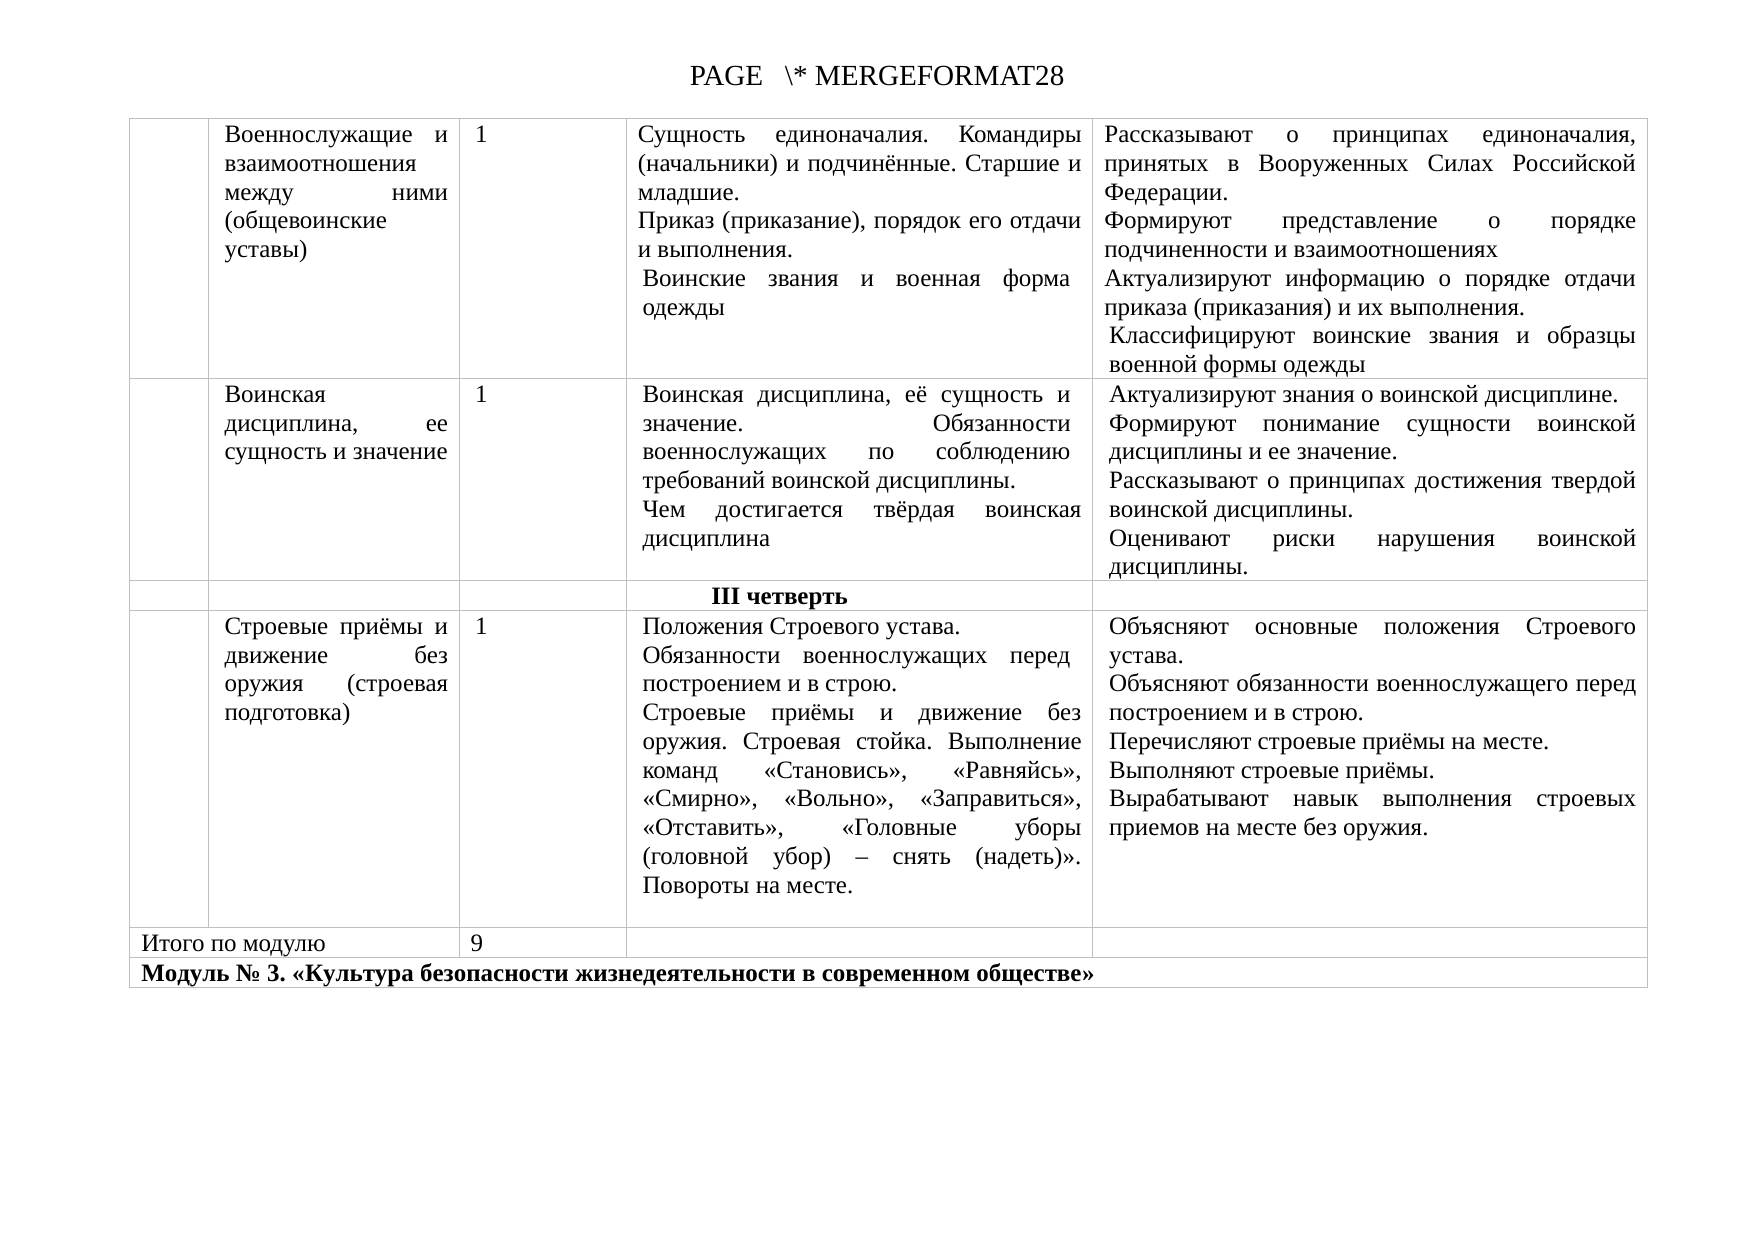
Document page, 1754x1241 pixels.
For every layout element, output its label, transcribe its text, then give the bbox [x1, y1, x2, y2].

table_cell Воинская дисциплина, её сущность и значение. Обязанности военнослужащих по соблюдению требований воинской дисциплины. Чем достигается твёрдая воинская дисциплина [627, 379, 1092, 580]
table_cell Сущность единоначалия. Командиры (начальники) и подчинённые. Старшие и младшие. Приказ (приказание), порядок его отдачи и выполнения. Воинские звания и военная форма одежды [627, 119, 1092, 378]
table_cell Положения Строевого устава. Обязанности военнослужащих перед построением и в строю. Строевые приёмы и движение без оружия. Строевая стойка. Выполнение команд «Становись», «Равняйсь», «Смирно», «Вольно», «Заправиться», «Отставить», «Головные уборы (головной убор) – снять (надеть)». Повороты на месте. [627, 611, 1092, 927]
table_cell [130, 119, 208, 378]
table_cell 1 [460, 379, 626, 580]
table_cell Воинская дисциплина, ее сущность и значение [209, 379, 459, 580]
table_cell Модуль № 3. «Культура безопасности жизнедеятельности в современном обществе» [130, 958, 1647, 987]
table_cell Итого по модулю [130, 928, 459, 957]
table_cell [627, 928, 1092, 957]
table_cell [130, 611, 208, 927]
table_cell Рассказывают о принципах единоначалия, принятых в Вооруженных Силах Российской Федерации. Формируют представление о порядке подчиненности и взаимоотношениях Актуализируют информацию о порядке отдачи приказа (приказания) и их выполнения. Классифицируют воинские звания и образцы военной формы одежды [1093, 119, 1647, 378]
table_cell [130, 581, 208, 610]
table_cell 1 [460, 119, 626, 378]
table_cell [1093, 581, 1647, 610]
table_cell [130, 379, 208, 580]
table_cell Объясняют основные положения Строевого устава. Объясняют обязанности военнослужащего перед построением и в строю. Перечисляют строевые приёмы на месте. Выполняют строевые приёмы. Вырабатывают навык выполнения строевых приемов на месте без оружия. [1093, 611, 1647, 927]
table_cell Военнослужащие и взаимоотношения между ними (общевоинские уставы) [209, 119, 459, 378]
table_cell [209, 581, 459, 610]
table_cell 9 [460, 928, 626, 957]
table_cell Строевые приёмы и движение без оружия (строевая подготовка) [209, 611, 459, 927]
table_cell [1093, 928, 1647, 957]
table_cell III четверть [627, 581, 1092, 610]
table_cell [460, 581, 626, 610]
table_cell Актуализируют знания о воинской дисциплине. Формируют понимание сущности воинской дисциплины и ее значение. Рассказывают о принципах достижения твердой воинской дисциплины. Оценивают риски нарушения воинской дисциплины. [1093, 379, 1647, 580]
table_cell 1 [460, 611, 626, 927]
